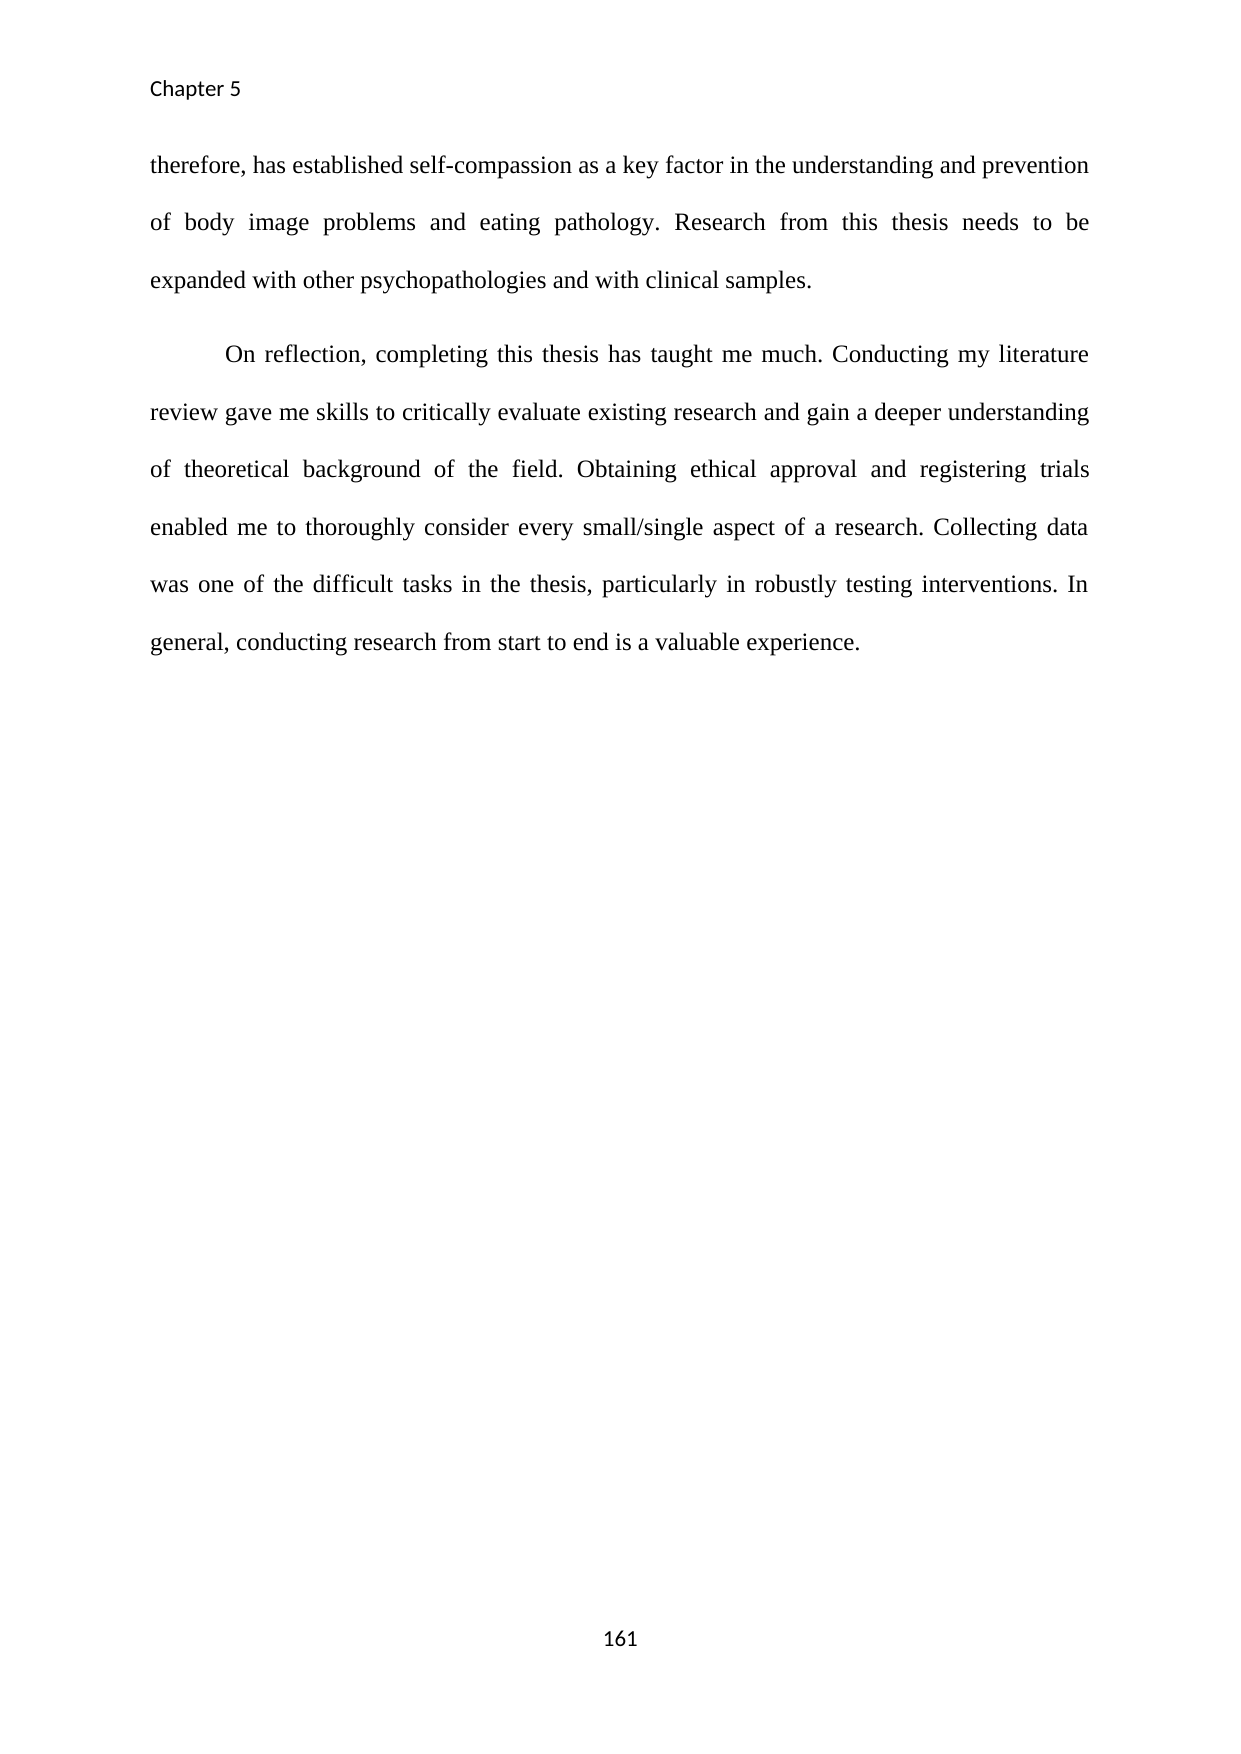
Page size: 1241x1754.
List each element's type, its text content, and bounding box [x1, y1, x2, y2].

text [150, 150, 1090, 294]
text On reflection, completing this thesis has taught me much. Conducting my literature review gave me skills to critically evaluate existing research and gain a deeper understanding of theoretical background of the field. Obtaining ethical approval and registering trials enabled me to thoroughly consider every small/single aspect of a research. Collecting data was one of the difficult tasks in the thesis, particularly in robustly testing interventions. In general, conducting research from start to end is a valuable experience. [150, 339, 1090, 655]
